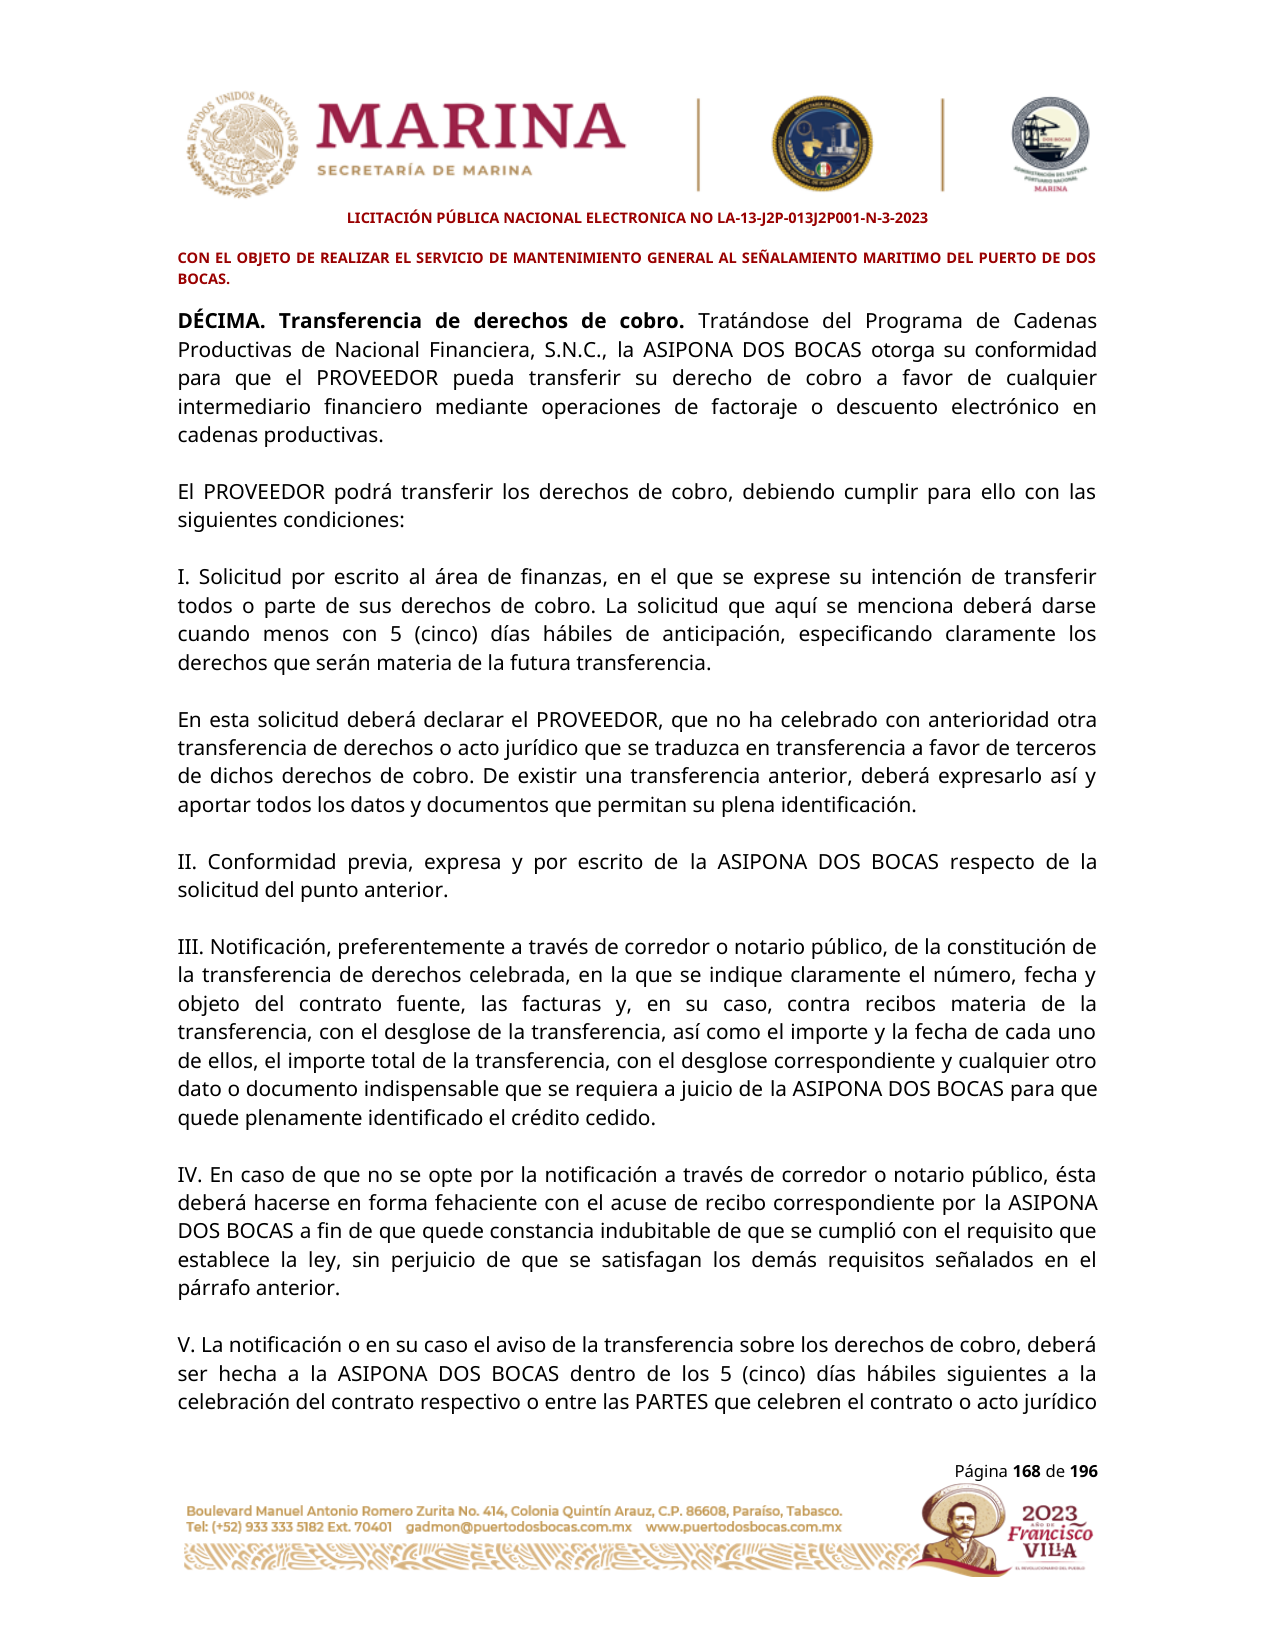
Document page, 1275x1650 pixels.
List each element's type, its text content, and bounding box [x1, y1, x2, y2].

text El PROVEEDOR podrá transferir los derechos de cobro, debiendo cumplir para ello con las siguientes condiciones: [177, 477, 1098, 534]
text En esta solicitud deberá declarar el PROVEEDOR, que no ha celebrado con anterioridad otra transferencia de derechos o acto jurídico que se traduzca en transferencia a favor de terceros de dichos derechos de cobro. De existir una transferencia anterior, deberá expresarlo así y aportar todos los datos y documentos que permitan su plena identificación. [177, 705, 1098, 818]
picture [177, 1482, 1098, 1577]
text IV. En caso de que no se opte por la notificación a través de corredor o notario público, ésta deberá hacerse en forma fehaciente con el acuse de recibo correspondiente por la ASIPONA DOS BOCAS a fin de que quede constancia indubitable de que se cumplió con el requisito que establece la ley, sin perjuicio de que se satisfagan los demás requisitos señalados en el párrafo anterior. [177, 1160, 1098, 1302]
text I. Solicitud por escrito al área de finanzas, en el que se exprese su intención de transferir todos o parte de sus derechos de cobro. La solicitud que aquí se menciona deberá darse cuando menos con 5 (cinco) días hábiles de anticipación, especificando claramente los derechos que serán materia de la futura transferencia. [177, 562, 1098, 676]
text II. Conformidad previa, expresa y por escrito de la ASIPONA DOS BOCAS respecto de la solicitud del punto anterior. [177, 847, 1098, 904]
picture [177, 73, 1098, 209]
text III. Notificación, preferentemente a través de corredor o notario público, de la constitución de la transferencia de derechos celebrada, en la que se indique claramente el número, fecha y objeto del contrato fuente, las facturas y, en su caso, contra recibos materia de la transferencia, con el desglose de la transferencia, así como el importe y la fecha de cada uno de ellos, el importe total de la transferencia, con el desglose correspondiente y cualquier otro dato o documento indispensable que se requiera a juicio de la ASIPONA DOS BOCAS para que quede plenamente identificado el crédito cedido. [177, 932, 1098, 1131]
text DÉCIMA. Transferencia de derechos de cobro. Tratándose del Programa de Cadenas Productivas de Nacional Financiera, S.N.C., la ASIPONA DOS BOCAS otorga su conformidad para que el PROVEEDOR pueda transferir su derecho de cobro a favor de cualquier intermediario financiero mediante operaciones de factoraje o descuento electrónico en cadenas productivas. [177, 307, 1098, 449]
